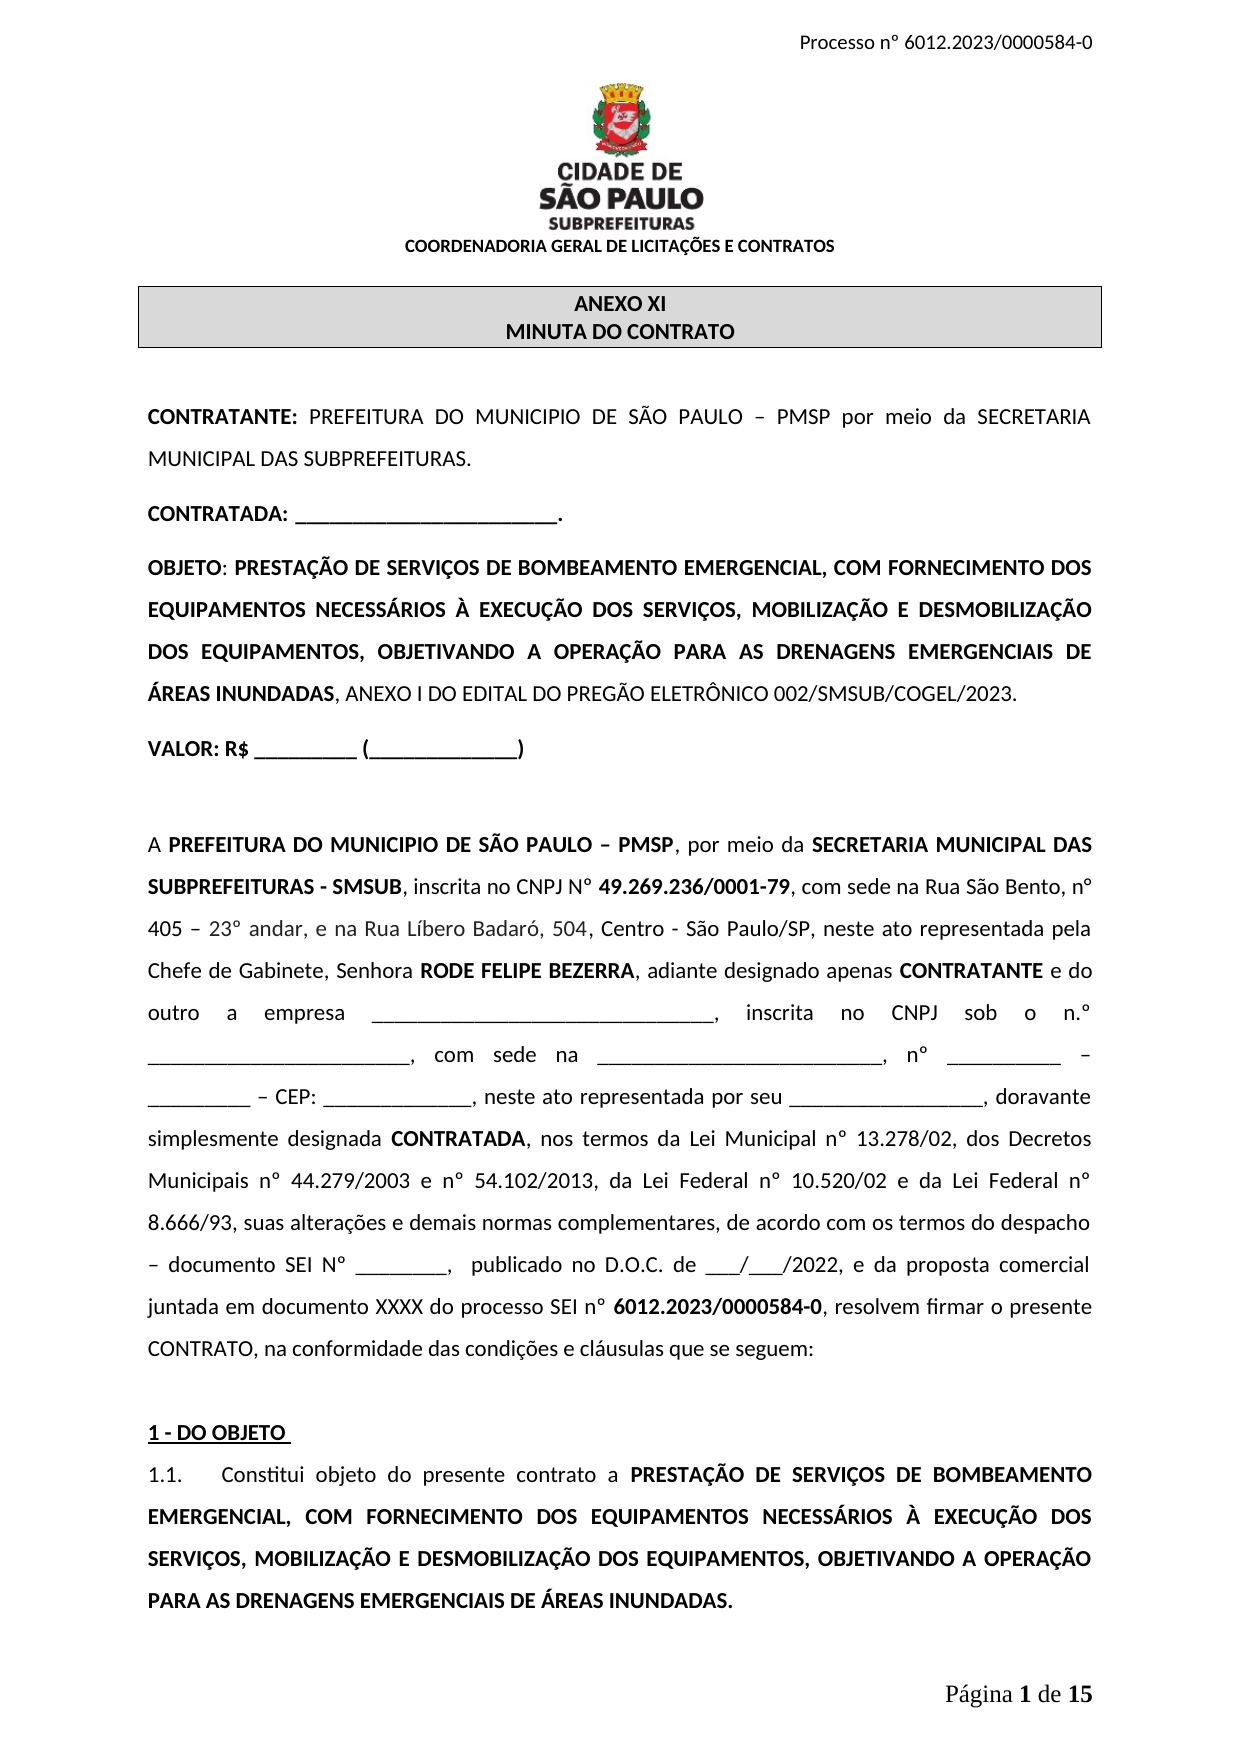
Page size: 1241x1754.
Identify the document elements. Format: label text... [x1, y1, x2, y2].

text A PREFEITURA DO MUNICIPIO DE SÃO PAULO – PMSP, por meio da SECRETARIA MUNICIPAL DAS SUBPREFEITURAS - SMSUB, inscrita no CNPJ Nº 49.269.236/0001-79, com sede na Rua São Bento, n° 405 – 23º andar, e na Rua Líbero Badaró, 504, Centro - São Paulo/SP, neste ato representada pela Chefe de Gabinete, Senhora RODE FELIPE BEZERRA, adiante designado apenas CONTRATANTE e do outro a empresa ______________________________, inscrita no CNPJ sob o n.º _______________________, com sede na _________________________, nº __________ – _________ – CEP: _____________, neste ato representada por seu _________________, doravante simplesmente designada CONTRATADA, nos termos da Lei Municipal nº 13.278/02, dos Decretos Municipais nº 44.279/2003 e nº 54.102/2013, da Lei Federal nº 10.520/02 e da Lei Federal nº 8.666/93, suas alterações e demais normas complementares, de acordo com os termos do despacho – documento SEI Nº ________, publicado no D.O.C. de ___/___/2022, e da proposta comercial juntada em documento XXXX do processo SEI nº 6012.2023/0000584-0, resolvem firmar o presente CONTRATO, na conformidade das condições e cláusulas que se seguem: [148, 830, 1092, 1362]
text OBJETO: PRESTAÇÃO DE SERVIÇOS DE BOMBEAMENTO EMERGENCIAL, COM FORNECIMENTO DOS EQUIPAMENTOS NECESSÁRIOS À EXECUÇÃO DOS SERVIÇOS, MOBILIZAÇÃO E DESMOBILIZAÇÃO DOS EQUIPAMENTOS, OBJETIVANDO A OPERAÇÃO PARA AS DRENAGENS EMERGENCIAIS DE ÁREAS INUNDADAS, ANEXO I DO EDITAL DO PREGÃO ELETRÔNICO 002/SMSUB/COGEL/2023. [148, 553, 1093, 707]
text CONTRATANTE: PREFEITURA DO MUNICIPIO DE SÃO PAULO – PMSP por meio da SECRETARIA MUNICIPAL DAS SUBPREFEITURAS. [148, 402, 1093, 472]
picture [536, 80, 704, 234]
text CONTRATADA: _______________________. [148, 499, 1093, 527]
list Constitui objeto do presente contrato a PRESTAÇÃO DE SERVIÇOS DE BOMBEAMENTO EMERGENCIAL, COM FORNECIMENTO DOS EQUIPAMENTOS NECESSÁRIOS À EXECUÇÃO DOS SERVIÇOS, MOBILIZAÇÃO E DESMOBILIZAÇÃO DOS EQUIPAMENTOS, OBJETIVANDO A OPERAÇÃO PARA AS DRENAGENS EMERGENCIAIS DE ÁREAS INUNDADAS. [148, 1460, 1092, 1614]
text VALOR: R$ _________ (_____________) [148, 734, 1093, 762]
text ANEXO XI MINUTA DO CONTRATO [139, 287, 1101, 347]
text 1 - DO OBJETO [148, 1418, 1092, 1446]
